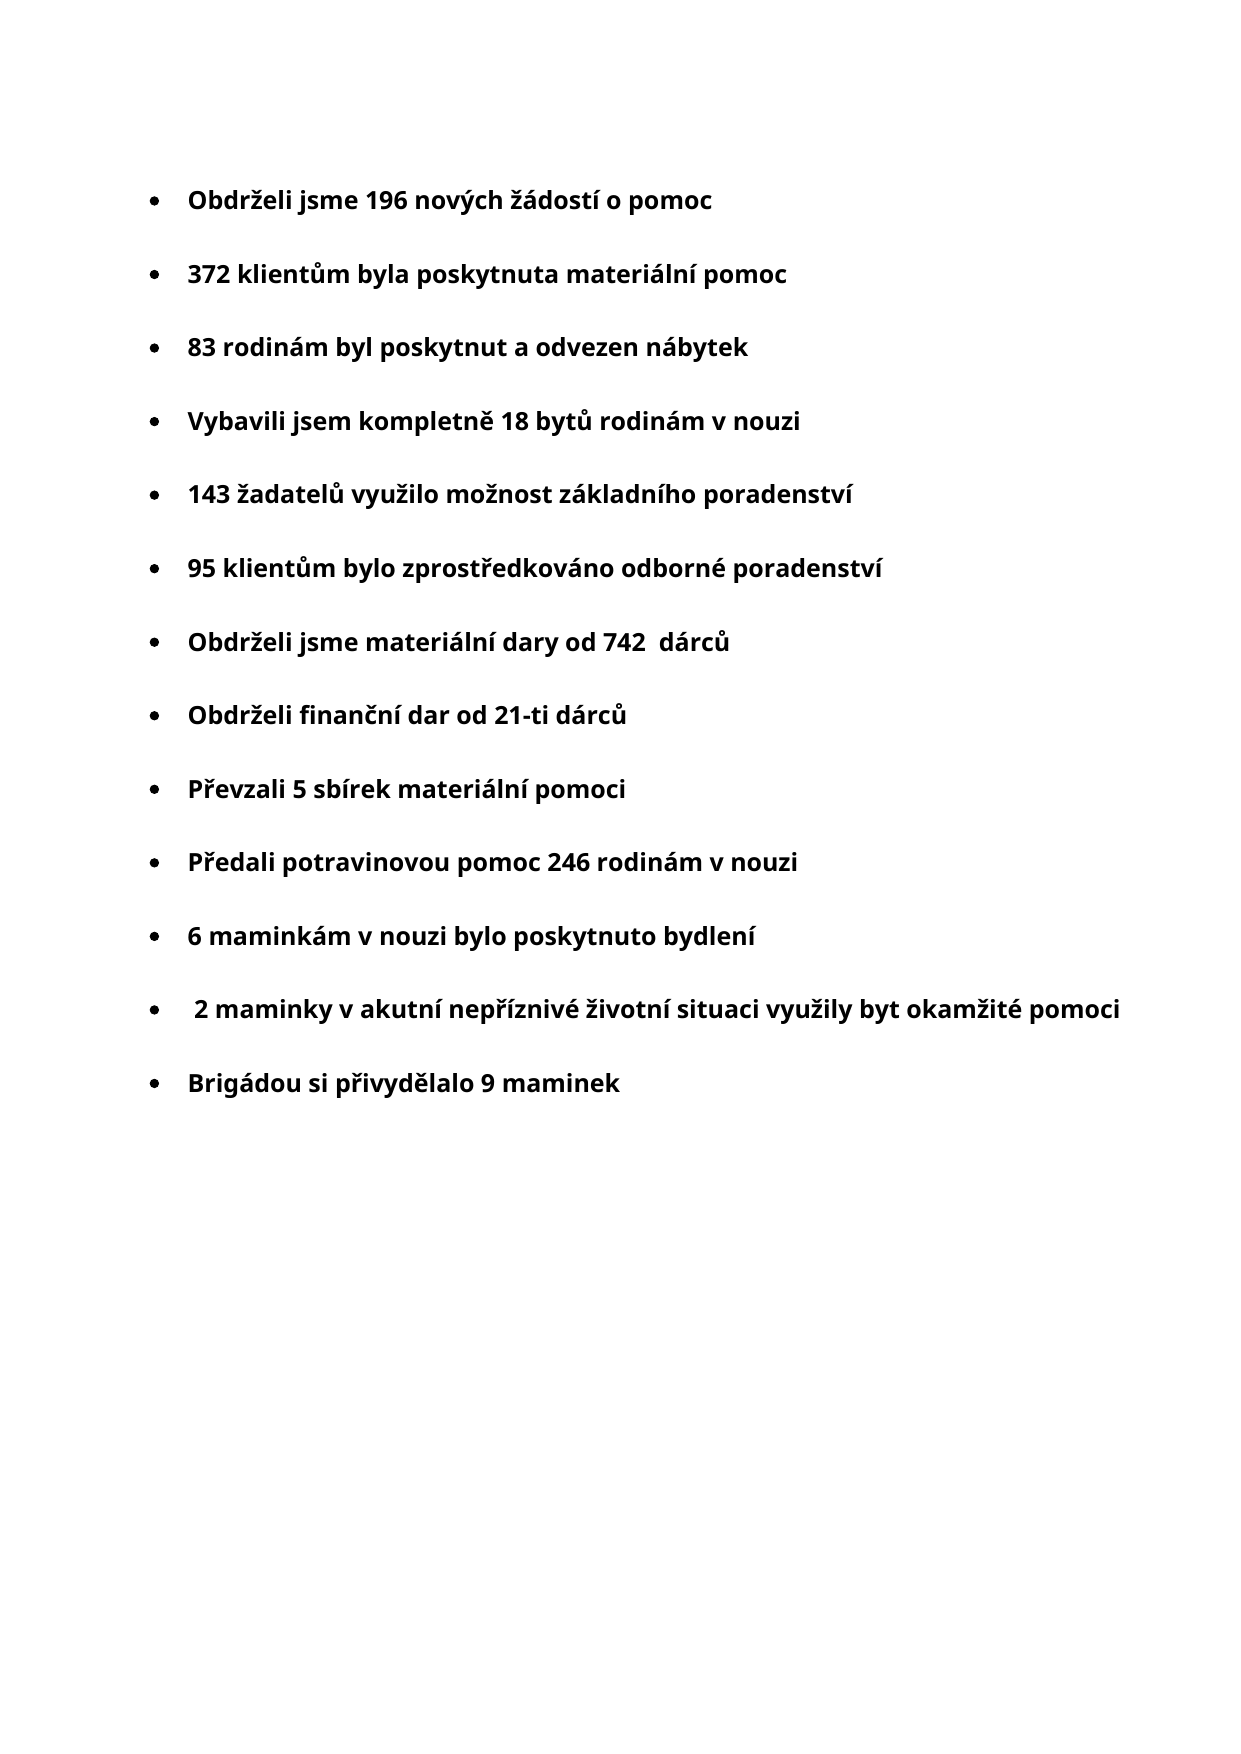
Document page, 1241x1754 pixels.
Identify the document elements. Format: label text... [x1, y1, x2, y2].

list 2 maminky v akutní nepříznivé životní situaci využily byt okamžité pomoci [150, 992, 1128, 1026]
list 6 maminkám v nouzi bylo poskytnuto bydlení [150, 918, 1128, 952]
list Převzali 5 sbírek materiální pomoci [150, 771, 1128, 805]
list Obdrželi finanční dar od 21-ti dárců [150, 698, 1128, 732]
list Obdrželi jsme 196 nových žádostí o pomoc [150, 183, 1128, 217]
list Brigádou si přivydělalo 9 maminek [150, 1065, 1128, 1099]
list Obdrželi jsme materiální dary od 742 dárců [150, 624, 1128, 658]
list 95 klientům bylo zprostředkováno odborné poradenství [150, 551, 1128, 585]
list 372 klientům byla poskytnuta materiální pomoc [150, 256, 1128, 291]
list Vybavili jsem kompletně 18 bytů rodinám v nouzi [150, 403, 1128, 438]
list 83 rodinám byl poskytnut a odvezen nábytek [150, 330, 1128, 364]
list Předali potravinovou pomoc 246 rodinám v nouzi [150, 845, 1128, 879]
list 143 žadatelů využilo možnost základního poradenství [150, 477, 1128, 511]
